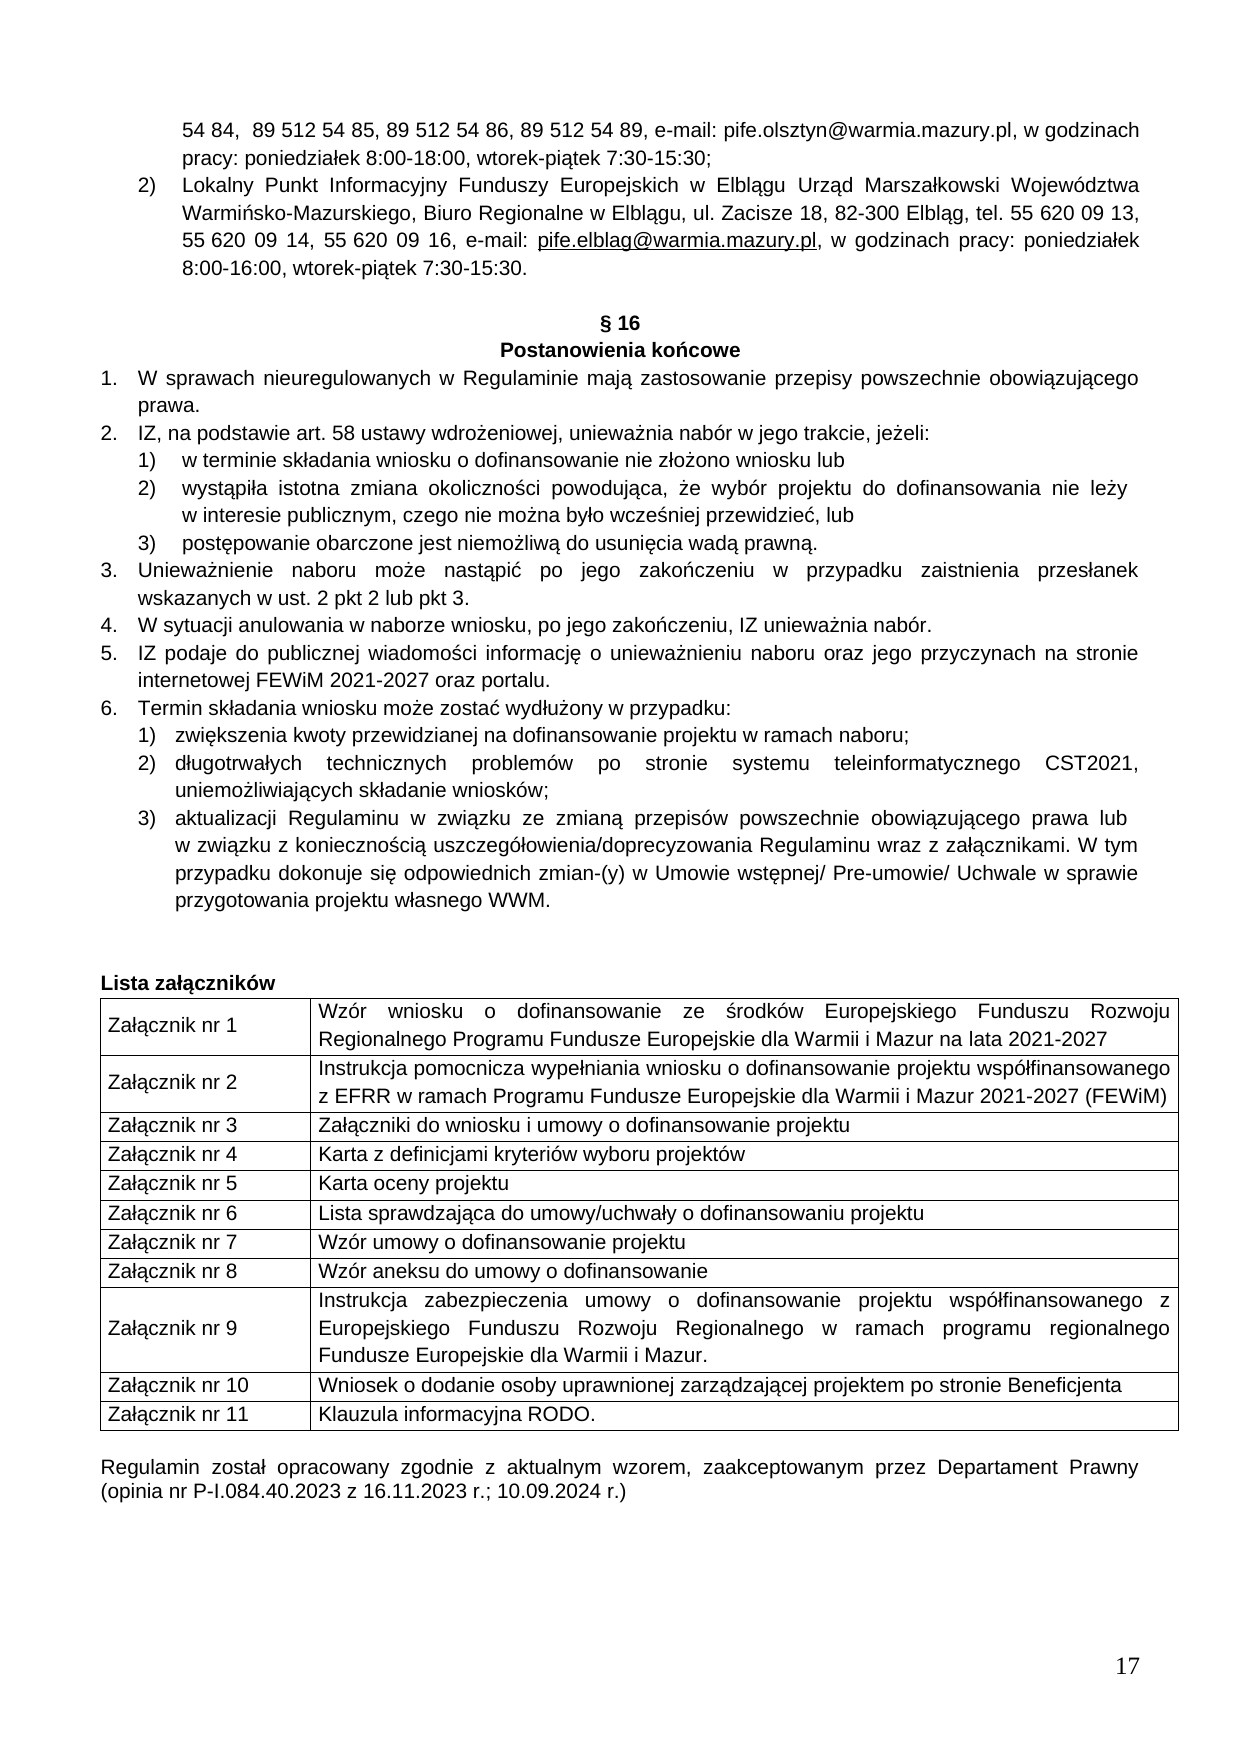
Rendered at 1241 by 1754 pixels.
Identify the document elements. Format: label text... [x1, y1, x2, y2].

list IZ, na podstawie art. 58 ustawy wdrożeniowej, unieważnia nabór w jego trakcie, jeżeli: [100, 421, 1140, 444]
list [138, 118, 1140, 169]
list Unieważnienie naboru może nastąpić po jego zakończeniu w przypadku zaistnienia przesłanek wskazanych w ust. 2 pkt 2 lub pkt 3. [100, 558, 1140, 609]
table_cell Załącznik nr 8 [101, 1259, 310, 1287]
list Termin składania wniosku może zostać wydłużony w przypadku: [100, 696, 1140, 719]
table_cell Wzór aneksu do umowy o dofinansowanie [311, 1259, 1178, 1287]
table_cell Załącznik nr 3 [101, 1113, 310, 1141]
list W sytuacji anulowania w naborze wniosku, po jego zakończeniu, IZ unieważnia nabór. [100, 613, 1140, 637]
list aktualizacji Regulaminu w związku ze zmianą przepisów powszechnie obowiązującego prawa lub w związku z koniecznością uszczegółowienia/doprecyzowania Regulaminu wraz z załącznikami. W tym przypadku dokonuje się odpowiednich zmian-(y) w Umowie wstępnej/ Pre-umowie/ Uchwale w sprawie przygotowania projektu własnego WWM. [138, 806, 1140, 912]
table_cell Karta oceny projektu [311, 1171, 1178, 1199]
table_cell Wniosek o dodanie osoby uprawnionej zarządzającej projektem po stronie Beneficjenta [311, 1373, 1178, 1401]
table_cell Instrukcja zabezpieczenia umowy o dofinansowanie projektu współfinansowanego z Europejskiego Funduszu Rozwoju Regionalnego w ramach programu regionalnego Fundusze Europejskie dla Warmii i Mazur. [311, 1288, 1178, 1372]
table_cell Załącznik nr 2 [101, 1056, 310, 1112]
list długotrwałych technicznych problemów po stronie systemu teleinformatycznego CST2021, uniemożliwiających składanie wniosków; [138, 751, 1140, 802]
table_cell Załącznik nr 7 [101, 1230, 310, 1258]
list wystąpiła istotna zmiana okoliczności powodująca, że wybór projektu do dofinansowania nie leży w interesie publicznym, czego nie można było wcześniej przewidzieć, lub [138, 476, 1140, 527]
table_cell Załącznik nr 9 [101, 1288, 310, 1372]
list IZ podaje do publicznej wiadomości informację o unieważnieniu naboru oraz jego przyczynach na stronie internetowej FEWiM 2021-2027 oraz portalu. [100, 641, 1140, 692]
table_cell Instrukcja pomocnicza wypełniania wniosku o dofinansowanie projektu współfinansowanego z EFRR w ramach Programu Fundusze Europejskie dla Warmii i Mazur 2021-2027 (FEWiM) [311, 1056, 1178, 1112]
text § 16 Postanowienia końcowe [100, 311, 1140, 362]
table_cell Załączniki do wniosku i umowy o dofinansowanie projektu [311, 1113, 1178, 1141]
text Regulamin został opracowany zgodnie z aktualnym wzorem, zaakceptowanym przez Departament Prawny (opinia nr P-I.084.40.2023 z 16.11.2023 r.; 10.09.2024 r.) [100, 1455, 1140, 1503]
text Lista załączników [100, 971, 1140, 994]
table_cell Załącznik nr 10 [101, 1373, 310, 1401]
list W sprawach nieuregulowanych w Regulaminie mają zastosowanie przepisy powszechnie obowiązującego prawa. [100, 366, 1140, 417]
table_cell Klauzula informacyjna RODO. [311, 1402, 1178, 1430]
table_cell Załącznik nr 4 [101, 1142, 310, 1170]
table_cell Załącznik nr 6 [101, 1201, 310, 1229]
list w terminie składania wniosku o dofinansowanie nie złożono wniosku lub [138, 448, 1140, 472]
table_cell Załącznik nr 11 [101, 1402, 310, 1430]
table_cell Wzór umowy o dofinansowanie projektu [311, 1230, 1178, 1258]
table_header Załącznik nr 1 [101, 999, 310, 1055]
list Lokalny Punkt Informacyjny Funduszy Europejskich w Elblągu Urząd Marszałkowski Województwa Warmińsko-Mazurskiego, Biuro Regionalne w Elblągu, ul. Zacisze 18, 82-300 Elbląg, tel. 55 620 09 13, 55 620 09 14, 55 620 09 16, e-mail: pife.elblag@warmia.mazury.pl, w godzinach pracy: poniedziałek 8:00-16:00, wtorek-piątek 7:30-15:30. [138, 173, 1140, 279]
list zwiększenia kwoty przewidzianej na dofinansowanie projektu w ramach naboru; [138, 723, 1140, 747]
table_header Wzór wniosku o dofinansowanie ze środków Europejskiego Funduszu Rozwoju Regionalnego Programu Fundusze Europejskie dla Warmii i Mazur na lata 2021-2027 [311, 999, 1178, 1055]
table_cell Załącznik nr 5 [101, 1171, 310, 1199]
table_cell Karta z definicjami kryteriów wyboru projektów [311, 1142, 1178, 1170]
list postępowanie obarczone jest niemożliwą do usunięcia wadą prawną. [138, 531, 1140, 554]
table_cell Lista sprawdzająca do umowy/uchwały o dofinansowaniu projektu [311, 1201, 1178, 1229]
